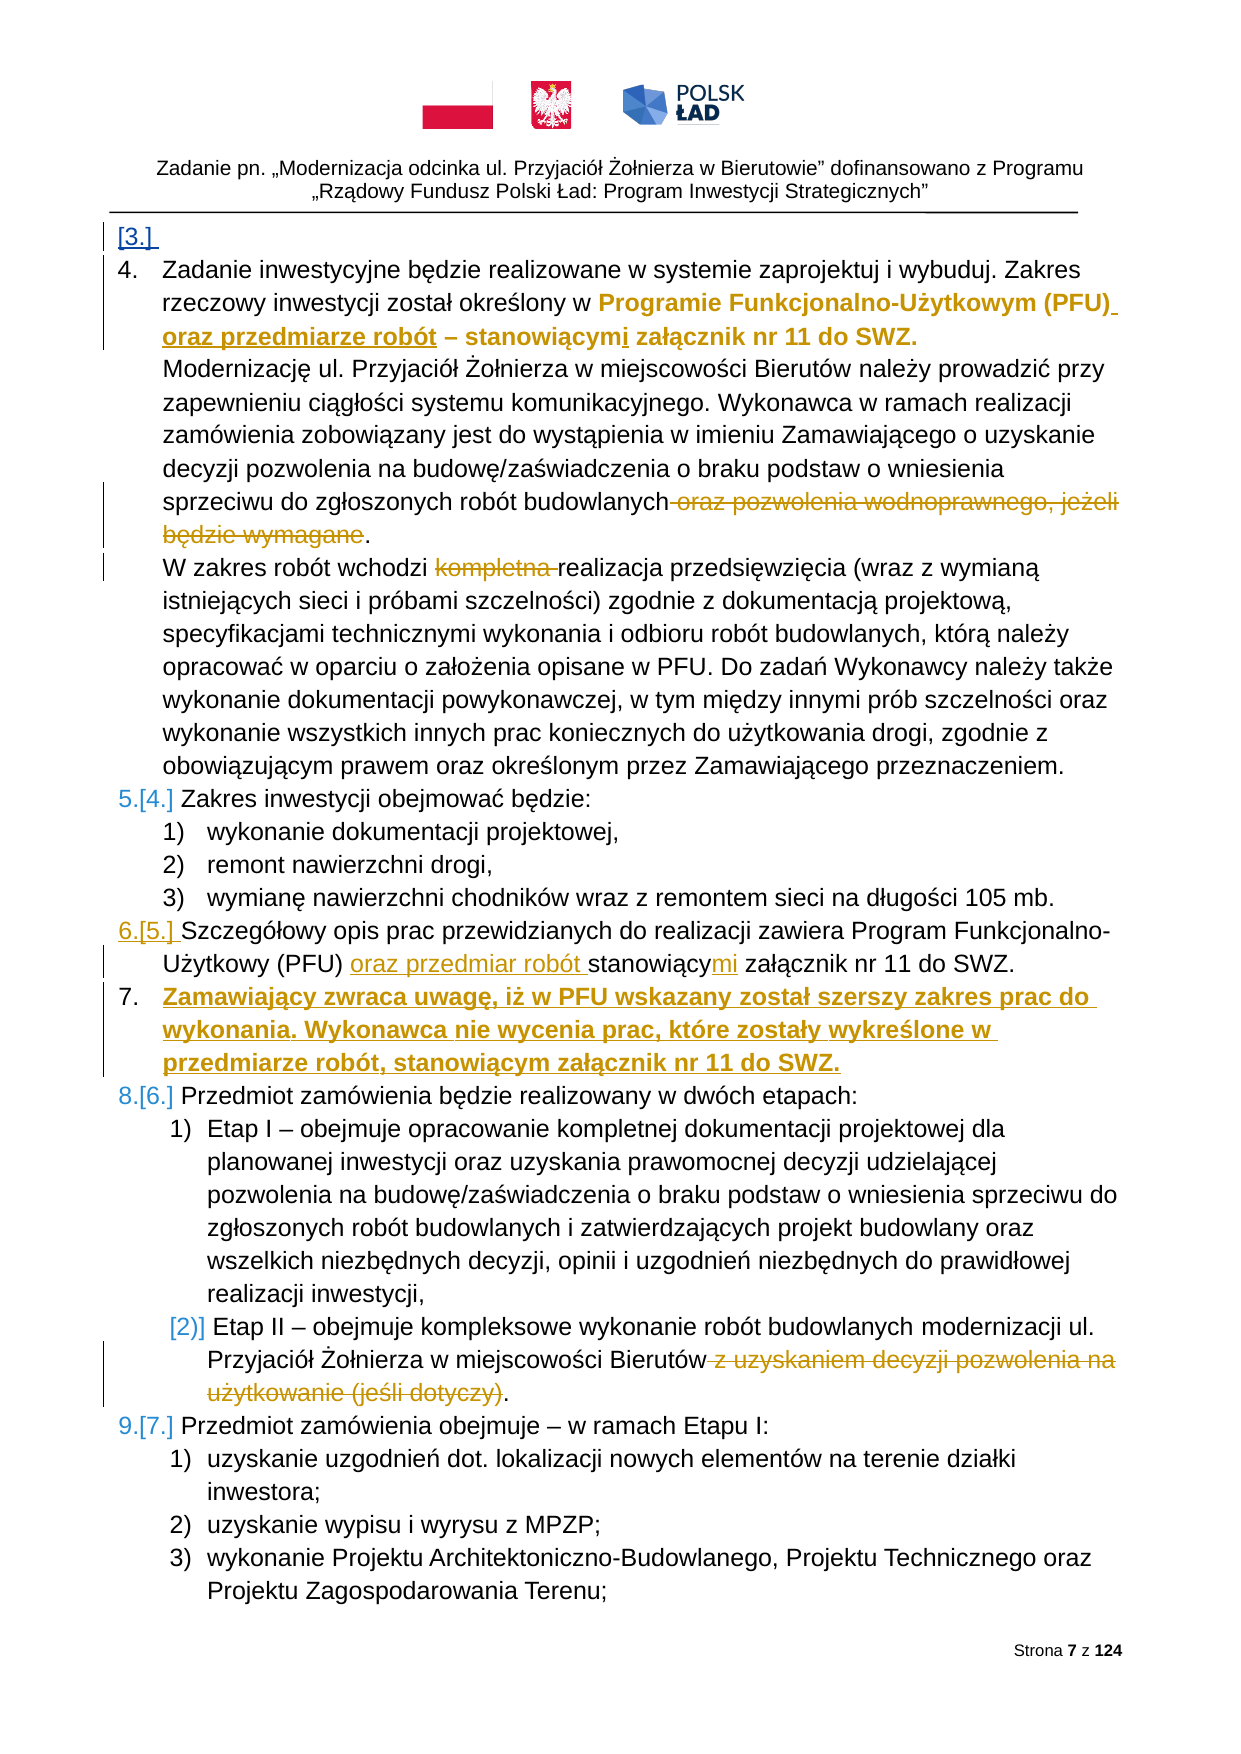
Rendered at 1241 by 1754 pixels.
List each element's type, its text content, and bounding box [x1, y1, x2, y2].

text Modernizację ul. Przyjaciół Żołnierza w miejscowości Bierutów należy prowadzić przy zapewnieniu ciągłości systemu komunikacyjnego. Wykonawca w ramach realizacji zamówienia zobowiązany jest do wystąpienia w imieniu Zamawiającego o uzyskanie decyzji pozwolenia na budowę/zaświadczenia o braku podstaw o wniesienia sprzeciwu do zgłoszonych robót budowlanych. [162, 354, 1122, 548]
list Zadanie inwestycyjne będzie realizowane w systemie zaprojektuj i wybuduj. Zakres rzeczowy inwestycji został określony w Programie Funkcjonalno-Użytkowym (PFU) – stanowiącym załącznik nr 11 do SWZ. [117, 255, 1122, 350]
list wykonanie dokumentacji projektowej, [162, 817, 1122, 846]
list wykonanie Projektu Architektoniczno-Budowlanego, Projektu Technicznego oraz Projektu Zagospodarowania Terenu; [169, 1543, 1122, 1605]
picture [623, 84, 745, 125]
list Zakres inwestycji obejmować będzie: [118, 784, 1122, 812]
list Etap I – obejmuje opracowanie kompletnej dokumentacji projektowej dla planowanej inwestycji oraz uzyskania prawomocnej decyzji udzielającej pozwolenia na budowę/zaświadczenia o braku podstaw o wniesienia sprzeciwu do zgłoszonych robót budowlanych i zatwierdzających projekt budowlany oraz wszelkich niezbędnych decyzji, opinii i uzgodnień niezbędnych do prawidłowej realizacji inwestycji, [169, 1114, 1122, 1308]
list wymianę nawierzchni chodników wraz z remontem sieci na długości 105 mb. [162, 883, 1122, 912]
list Etap II – obejmuje kompleksowe wykonanie robót budowlanych modernizacji ul. Przyjaciół Żołnierza w miejscowości Bierutów. [169, 1312, 1122, 1407]
list Przedmiot zamówienia obejmuje – w ramach Etapu I: [118, 1411, 1122, 1440]
list uzyskanie wypisu i wyrysu z MPZP; [169, 1510, 1122, 1539]
list uzyskanie uzgodnień dot. lokalizacji nowych elementów na terenie działki inwestora; [169, 1444, 1122, 1506]
list remont nawierzchni drogi, [162, 850, 1122, 878]
list Szczegółowy opis prac przewidzianych do realizacji zawiera Program Funkcjonalno-Użytkowy (PFU) stanowiący załącznik nr 11 do SWZ. [118, 916, 1122, 978]
text W zakres robót wchodzi realizacja przedsięwzięcia (wraz z wymianą istniejących sieci i próbami szczelności) zgodnie z dokumentacją projektową, specyfikacjami technicznymi wykonania i odbioru robót budowlanych, którą należy opracować w oparciu o założenia opisane w PFU. Do zadań Wykonawcy należy także wykonanie dokumentacji powykonawczej, w tym między innymi prób szczelności oraz wykonanie wszystkich innych prac koniecznych do użytkowania drogi, zgodnie z obowiązującym prawem oraz określonym przez Zamawiającego przeznaczeniem. [162, 553, 1122, 779]
picture [421, 81, 571, 129]
list Przedmiot zamówienia będzie realizowany w dwóch etapach: [118, 1081, 1122, 1110]
